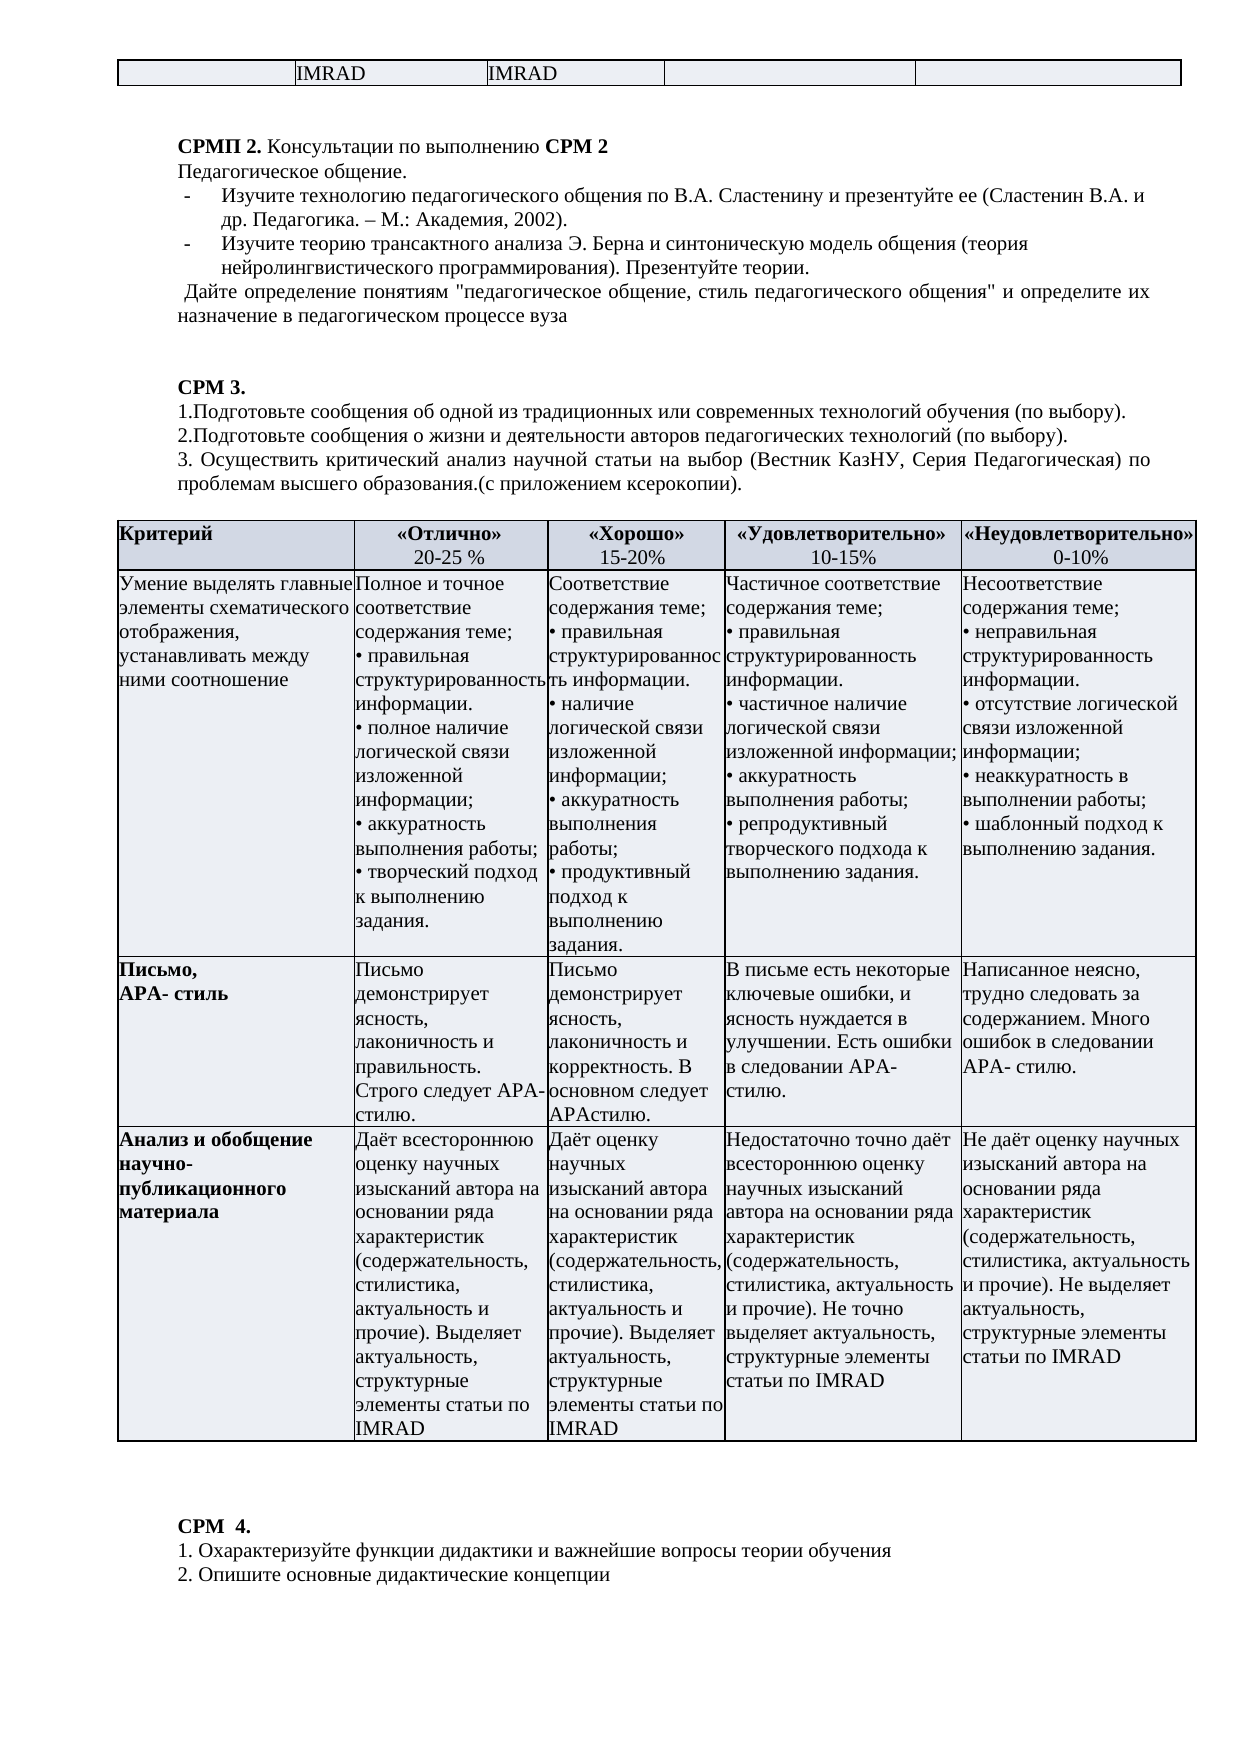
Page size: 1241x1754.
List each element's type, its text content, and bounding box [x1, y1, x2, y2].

text Дайте определение понятиям "педагогическое общение, стиль педагогического общения" и определите их назначение в педагогическом процессе вуза [177, 279, 1152, 327]
table_header «Удовлетворительно» 10-15% [726, 521, 961, 569]
table_cell Частичное соответствие содержания теме; • правильная структурированность информации. • частичное наличие логической связи изложенной информации; • аккуратность выполнения работы; • репродуктивный творческого подхода к выполнению задания. [726, 571, 961, 956]
text 2. Опишите основные дидактические концепции [177, 1562, 1152, 1586]
table_header «Хорошо» 15-20% [549, 521, 724, 569]
text СРМ 3. [177, 375, 1152, 399]
text СРМП 2. Консультации по выполнению СРМ 2 [177, 134, 1152, 158]
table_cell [488, 61, 664, 85]
table_cell Письмо демонстрирует ясность, лаконичность и корректность. В основном следует APAстилю. [549, 957, 724, 1126]
list Изучите технологию педагогического общения по В.А. Сластенину и презентуйте ее (Сластенин В.А. и др. Педагогика. – М.: Академия, 2002). [183, 183, 1152, 231]
text 1.Подготовьте сообщения об одной из традиционных или современных технологий обучения (по выбору). [177, 399, 1152, 423]
list Изучите теорию трансактного анализа Э. Берна и синтоническую модель общения (теория нейролингвистического программирования). Презентуйте теории. [183, 231, 1152, 279]
text Педагогическое общение. [177, 158, 1152, 183]
table_header «Неудовлетворительно» 0-10% [962, 521, 1195, 569]
table_cell Анализ и обобщение научно-публикационного материала [119, 1127, 354, 1440]
table_cell Написанное неясно, трудно следовать за содержанием. Много ошибок в следовании APA- стилю. [962, 957, 1195, 1126]
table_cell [916, 61, 1180, 85]
table_cell Письмо, АРА- стиль [119, 957, 354, 1126]
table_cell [119, 61, 295, 85]
table_cell Письмо демонстрирует ясность, лаконичность и правильность. Строго следует APA- стилю. [355, 957, 547, 1126]
table_header «Отлично» 20-25 % [355, 521, 547, 569]
table_cell Несоответствие содержания теме; • неправильная структурированность информации. • отсутствие логической связи изложенной информации; • неаккуратность в выполнении работы; • шаблонный подход к выполнению задания. [962, 571, 1195, 956]
table_cell Полное и точное соответствие содержания теме; • правильная структурированность информации. • полное наличие логической связи изложенной информации; • аккуратность выполнения работы; • творческий подход к выполнению задания. [355, 571, 547, 956]
table_cell В письме есть некоторые ключевые ошибки, и ясность нуждается в улучшении. Есть ошибки в следовании APA- стилю. [726, 957, 961, 1126]
text 2.Подготовьте сообщения о жизни и деятельности авторов педагогических технологий (по выбору). [177, 423, 1152, 447]
table_cell Умение выделять главные элементы схематического отображения, устанавливать между ними соотношение [119, 571, 354, 956]
text 3. Осуществить критический анализ научной статьи на выбор (Вестник КазНУ, Серия Педагогическая) по проблемам высшего образования.(с приложением ксерокопии). [177, 447, 1152, 495]
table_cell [665, 61, 915, 85]
table_cell Соответствие содержания теме; • правильная структурированность информации. • наличие логической связи изложенной информации; • аккуратность выполнения работы; • продуктивный подход к выполнению задания. [549, 571, 724, 956]
table_header Критерий [119, 521, 354, 569]
text 1. Охарактеризуйте функции дидактики и важнейшие вопросы теории обучения [177, 1538, 1152, 1562]
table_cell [296, 61, 487, 85]
text СРМ 4. [177, 1514, 1152, 1538]
